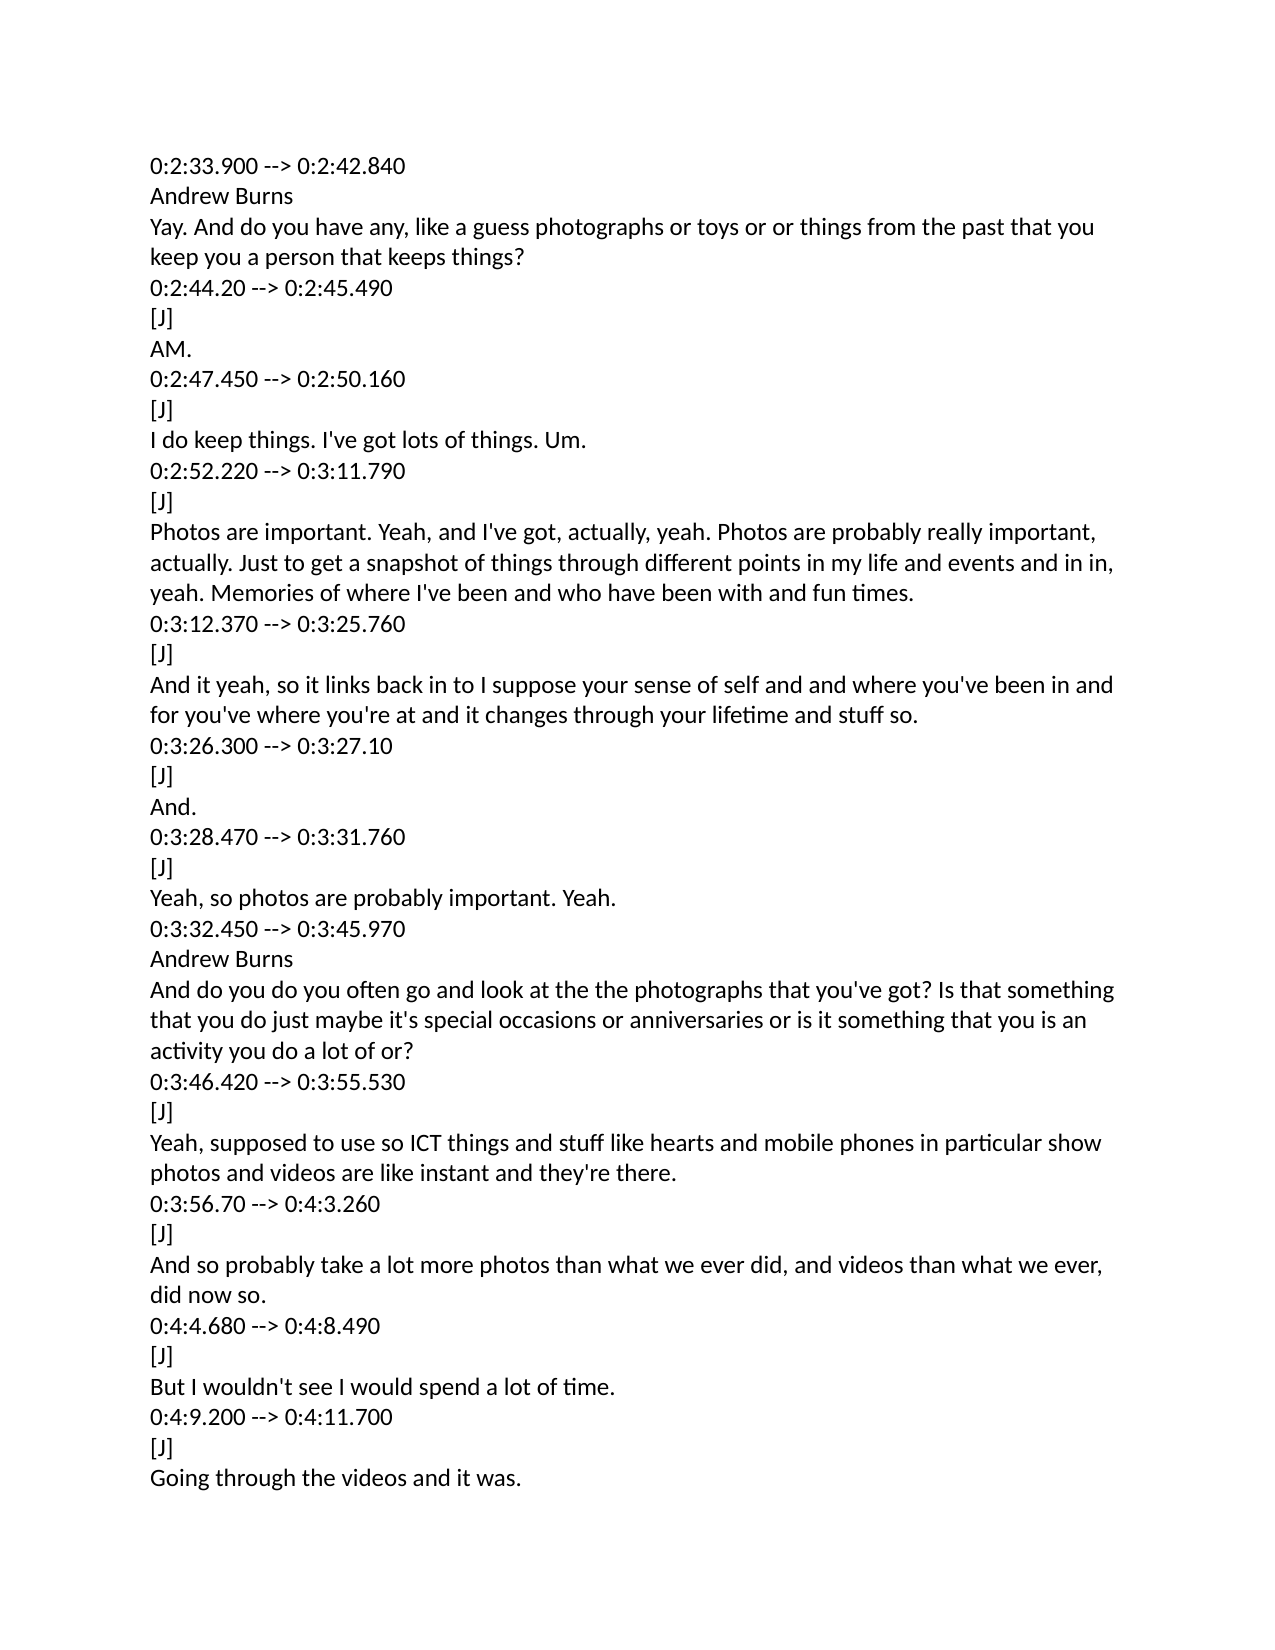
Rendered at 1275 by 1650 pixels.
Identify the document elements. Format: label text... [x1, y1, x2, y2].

text 0:3:12.370 --> 0:3:25.760 [J] And it yeah, so it links back in to I suppose your sense of self and and where you've been in and for you've where you're at and it changes through your lifetime and stuff so. [150, 608, 1125, 730]
text 0:3:26.300 --> 0:3:27.10 [J] And. [150, 730, 1125, 821]
text 0:3:28.470 --> 0:3:31.760 [J] Yeah, so photos are probably important. Yeah. [150, 821, 1125, 913]
text 0:2:33.900 --> 0:2:42.840 Andrew Burns Yay. And do you have any, like a guess photographs or toys or or things from the past that you keep you a person that keeps things? [150, 150, 1125, 272]
text 0:3:46.420 --> 0:3:55.530 [J] Yeah, supposed to use so ICT things and stuff like hearts and mobile phones in particular show photos and videos are like instant and they're there. [150, 1066, 1125, 1188]
text 0:2:44.20 --> 0:2:45.490 [J] AM. [150, 272, 1125, 364]
text 0:3:32.450 --> 0:3:45.970 Andrew Burns And do you do you often go and look at the the photographs that you've got? Is that something that you do just maybe it's special occasions or anniversaries or is it something that you is an activity you do a lot of or? [150, 913, 1125, 1066]
text 0:3:56.70 --> 0:4:3.260 [J] And so probably take a lot more photos than what we ever did, and videos than what we ever, did now so. [150, 1188, 1125, 1310]
text 0:2:52.220 --> 0:3:11.790 [J] Photos are important. Yeah, and I've got, actually, yeah. Photos are probably really important, actually. Just to get a snapshot of things through different points in my life and events and in in, yeah. Memories of where I've been and who have been with and fun times. [150, 455, 1125, 608]
text 0:2:47.450 --> 0:2:50.160 [J] I do keep things. I've got lots of things. Um. [150, 364, 1125, 455]
text 0:4:9.200 --> 0:4:11.700 [J] Going through the videos and it was. [150, 1401, 1125, 1493]
text 0:4:4.680 --> 0:4:8.490 [J] But I wouldn't see I would spend a lot of time. [150, 1310, 1125, 1401]
